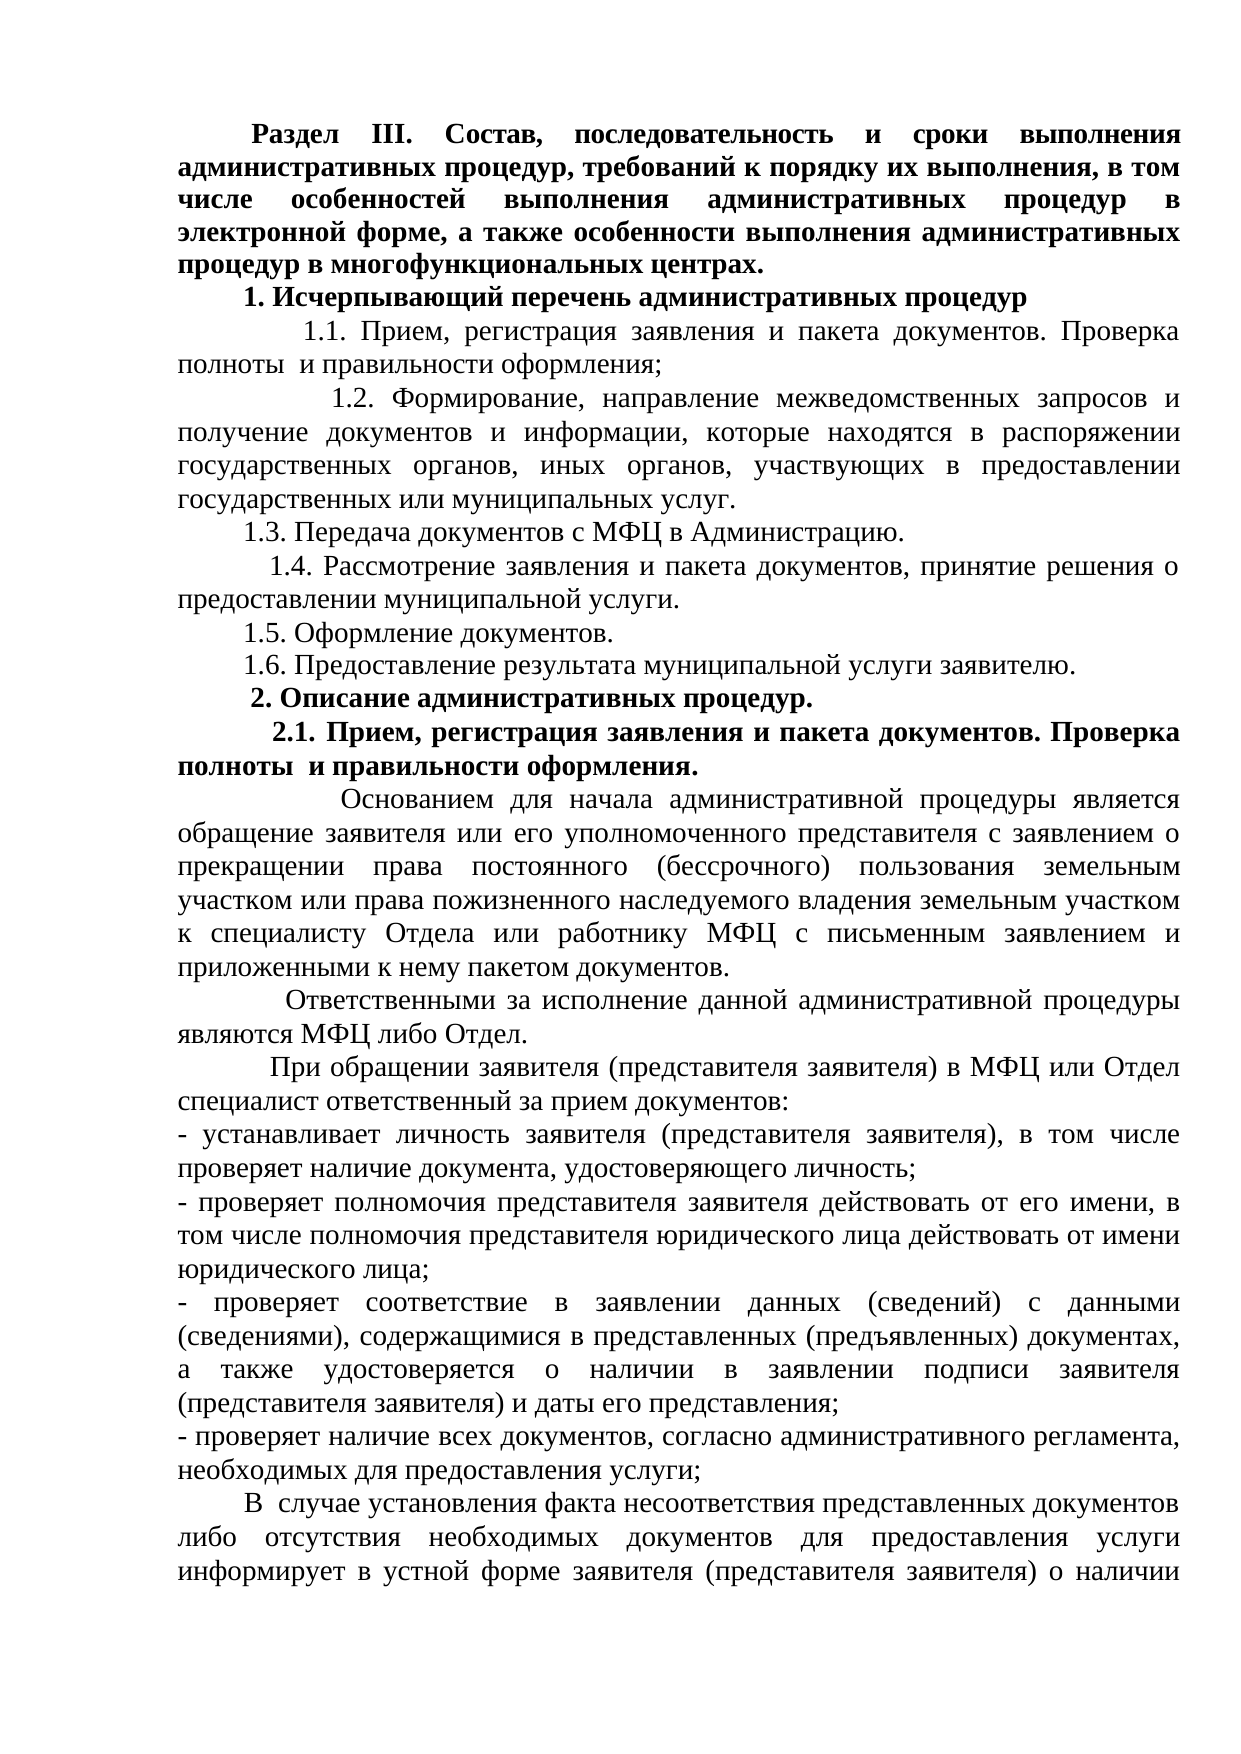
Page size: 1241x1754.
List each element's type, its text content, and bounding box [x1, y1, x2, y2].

text 2. Описание административных процедур. [177, 681, 1181, 714]
text 1.5. Оформление документов. [177, 615, 1181, 648]
text - проверяет наличие всех документов, согласно административного регламента, необходимых для предоставления услуги; [177, 1418, 1181, 1486]
text Ответственными за исполнение данной административной процедуры являются МФЦ либо Отдел. [177, 982, 1181, 1049]
text - устанавливает личность заявителя (представителя заявителя), в том числе проверяет наличие документа, удостоверяющего личность; [177, 1117, 1181, 1184]
text Основанием для начала административной процедуры является обращение заявителя или его уполномоченного представителя с заявлением о прекращении права постоянного (бессрочного) пользования земельным участком или права пожизненного наследуемого владения земельным участком к специалисту Отдела или работнику МФЦ с письменным заявлением и приложенными к нему пакетом документов. [177, 781, 1181, 982]
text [177, 1486, 1181, 1586]
text При обращении заявителя (представителя заявителя) в МФЦ или Отдел специалист ответственный за прием документов: [177, 1049, 1181, 1117]
text - проверяет соответствие в заявлении данных (сведений) с данными (сведениями), содержащимися в представленных (предъявленных) документах, а также удостоверяется о наличии в заявлении подписи заявителя (представителя заявителя) и даты его представления; [177, 1284, 1181, 1418]
text 1.3. Передача документов с МФЦ в Администрацию. [177, 514, 1181, 548]
text 1.1. Прием, регистрация заявления и пакета документов. Проверка полноты и правильности оформления; [177, 313, 1181, 380]
text 1.6. Предоставление результата муниципальной услуги заявителю. [177, 648, 1181, 681]
text 2.1. Прием, регистрация заявления и пакета документов. Проверка полноты и правильности оформления. [177, 714, 1181, 781]
text - проверяет полномочия представителя заявителя действовать от его имени, в том числе полномочия представителя юридического лица действовать от имени юридического лица; [177, 1184, 1181, 1284]
text 1. Исчерпывающий перечень административных процедур [177, 279, 1181, 313]
text 1.4. Рассмотрение заявления и пакета документов, принятие решения о предоставлении муниципальной услуги. [177, 548, 1181, 615]
text 1.2. Формирование, направление межведомственных запросов и получение документов и информации, которые находятся в распоряжении государственных органов, иных органов, участвующих в предоставлении государственных или муниципальных услуг. [177, 380, 1181, 514]
text Раздел III. Состав, последовательность и сроки выполнения административных процедур, требований к порядку их выполнения, в том числе особенностей выполнения административных процедур в электронной форме, а также особенности выполнения административных процедур в многофункциональных центрах. [177, 118, 1181, 279]
